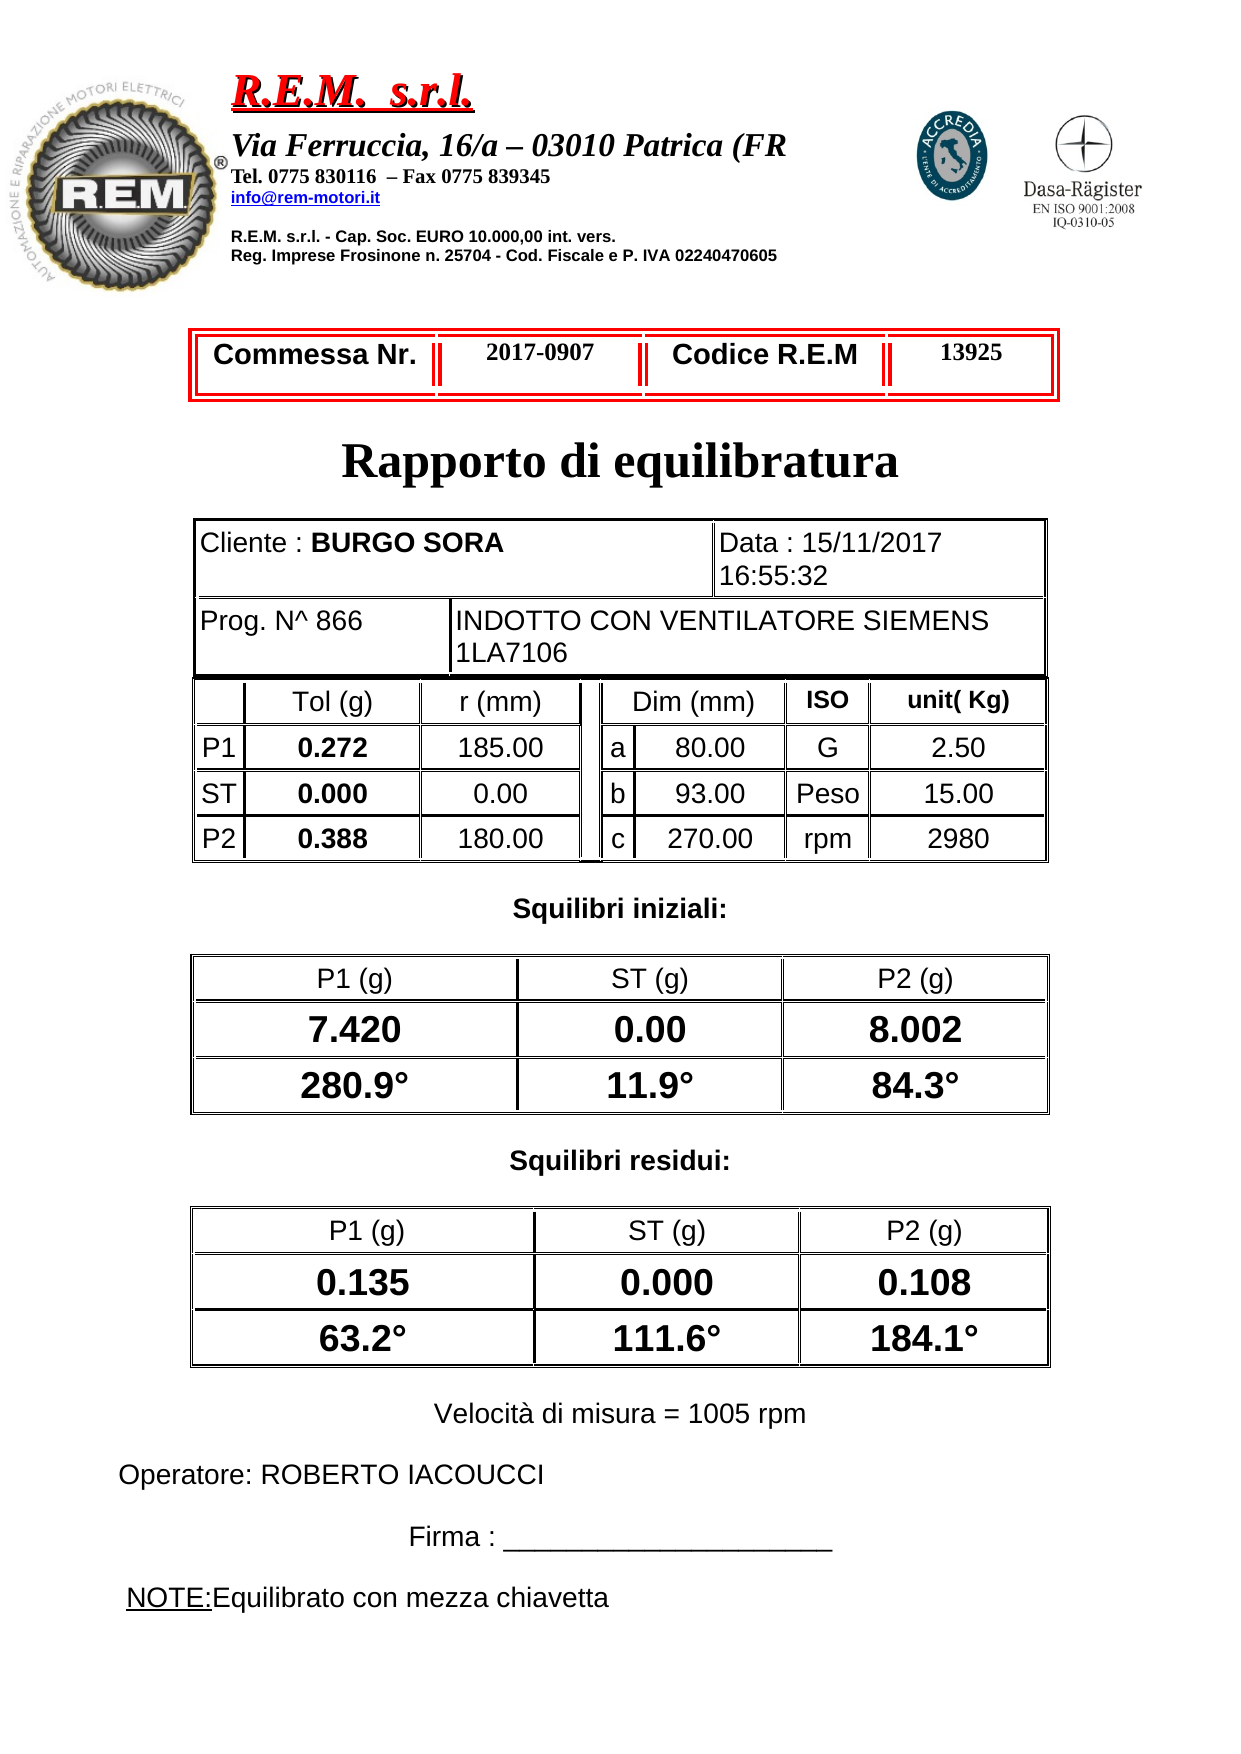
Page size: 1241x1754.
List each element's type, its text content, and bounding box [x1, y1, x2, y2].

table_cell rpm [786, 817, 870, 859]
table_header Codice R.E.M [643, 331, 887, 393]
text Velocità di misura = 1005 rpm [118, 1397, 1122, 1429]
text Squilibri iniziali: [118, 892, 1122, 924]
table_cell 80.00 [636, 726, 784, 768]
table_cell 111.6° [534, 1311, 800, 1364]
table_cell 0.00 [519, 1003, 781, 1056]
table_cell P2 [195, 814, 244, 859]
table_cell 180.00 [421, 817, 580, 859]
table_cell P1 [193, 723, 244, 768]
table_cell 2980 [870, 814, 1045, 859]
text NOTE:Equilibrato con mezza chiavetta [118, 1581, 1122, 1614]
table_header ISO [786, 680, 870, 723]
table_header Dim (mm) [601, 680, 786, 723]
table_header ST (g) [517, 957, 782, 999]
table_cell 270.00 [634, 817, 786, 859]
table_header P1 (g) [194, 957, 517, 999]
table_cell 0.388 [244, 817, 421, 859]
table_cell 11.9° [517, 1059, 782, 1112]
table_header 2017-0907 [437, 331, 643, 393]
table_cell Prog. N^ 866 [195, 596, 450, 674]
picture [5, 75, 231, 297]
table_cell 185.00 [422, 726, 579, 768]
table_cell 15.00 [871, 768, 1046, 814]
text Squilibri residui: [118, 1144, 1122, 1177]
table_header Cliente : BURGO SORA [196, 521, 714, 596]
table_header unit( Kg) [870, 680, 1045, 723]
table_cell 184.1° [800, 1308, 1049, 1364]
table_cell 0.00 [422, 772, 579, 814]
table_header R.E.M. s.r.l. Via Ferruccia, 16/a – 03010 Patrica (FR Tel. 0775 830116 – Fax 0775 839345 info@rem-motori.it R.E.M. s.r.l. - Cap. Soc. EURO 10.000,00 int. vers. Reg. Imprese Frosinone n. 25704 - Cod. Fiscale e P. IVA 02240470605 [0, 0, 1240, 328]
text Rapporto di equilibratura [118, 431, 1122, 489]
table_cell a [603, 726, 633, 768]
table_cell 280.9° [192, 1056, 517, 1112]
table_header Data : 15/11/2017 16:55:32 [714, 521, 1044, 596]
table_cell 0.272 [246, 726, 419, 768]
table_cell 0.000 [536, 1255, 798, 1308]
table_cell Peso [787, 772, 868, 814]
table_cell c [601, 817, 634, 859]
table_cell 8.002 [784, 999, 1047, 1056]
table_header P1 (g) [191, 1207, 534, 1251]
table_header P2 (g) [783, 957, 1047, 999]
table_cell b [603, 772, 633, 814]
table_header [580, 679, 601, 859]
table_cell 7.420 [194, 999, 516, 1056]
table_cell 2.50 [870, 723, 1047, 768]
table_header ST (g) [534, 1209, 800, 1251]
table_cell 93.00 [636, 772, 784, 814]
text Operatore: ROBERTO IACOUCCI [118, 1458, 1122, 1491]
table_cell G [787, 726, 868, 768]
text Firma : _____________________ [118, 1520, 1122, 1552]
table_cell 84.3° [783, 1056, 1048, 1112]
table_header 13925 [887, 331, 1056, 393]
table_cell 0.135 [193, 1251, 533, 1308]
table_cell ST [195, 768, 243, 814]
table_header [195, 680, 244, 723]
table_header Commessa Nr. [193, 331, 437, 393]
table_cell INDOTTO CON VENTILATORE SIEMENS 1LA7106 [450, 596, 1046, 674]
table_cell 0.108 [801, 1251, 1048, 1308]
table_header P2 (g) [800, 1209, 1047, 1251]
table_header Tol (g) [244, 680, 421, 723]
table_cell 63.2° [191, 1308, 534, 1364]
table_header r (mm) [421, 680, 580, 723]
table_cell 0.000 [246, 772, 419, 814]
